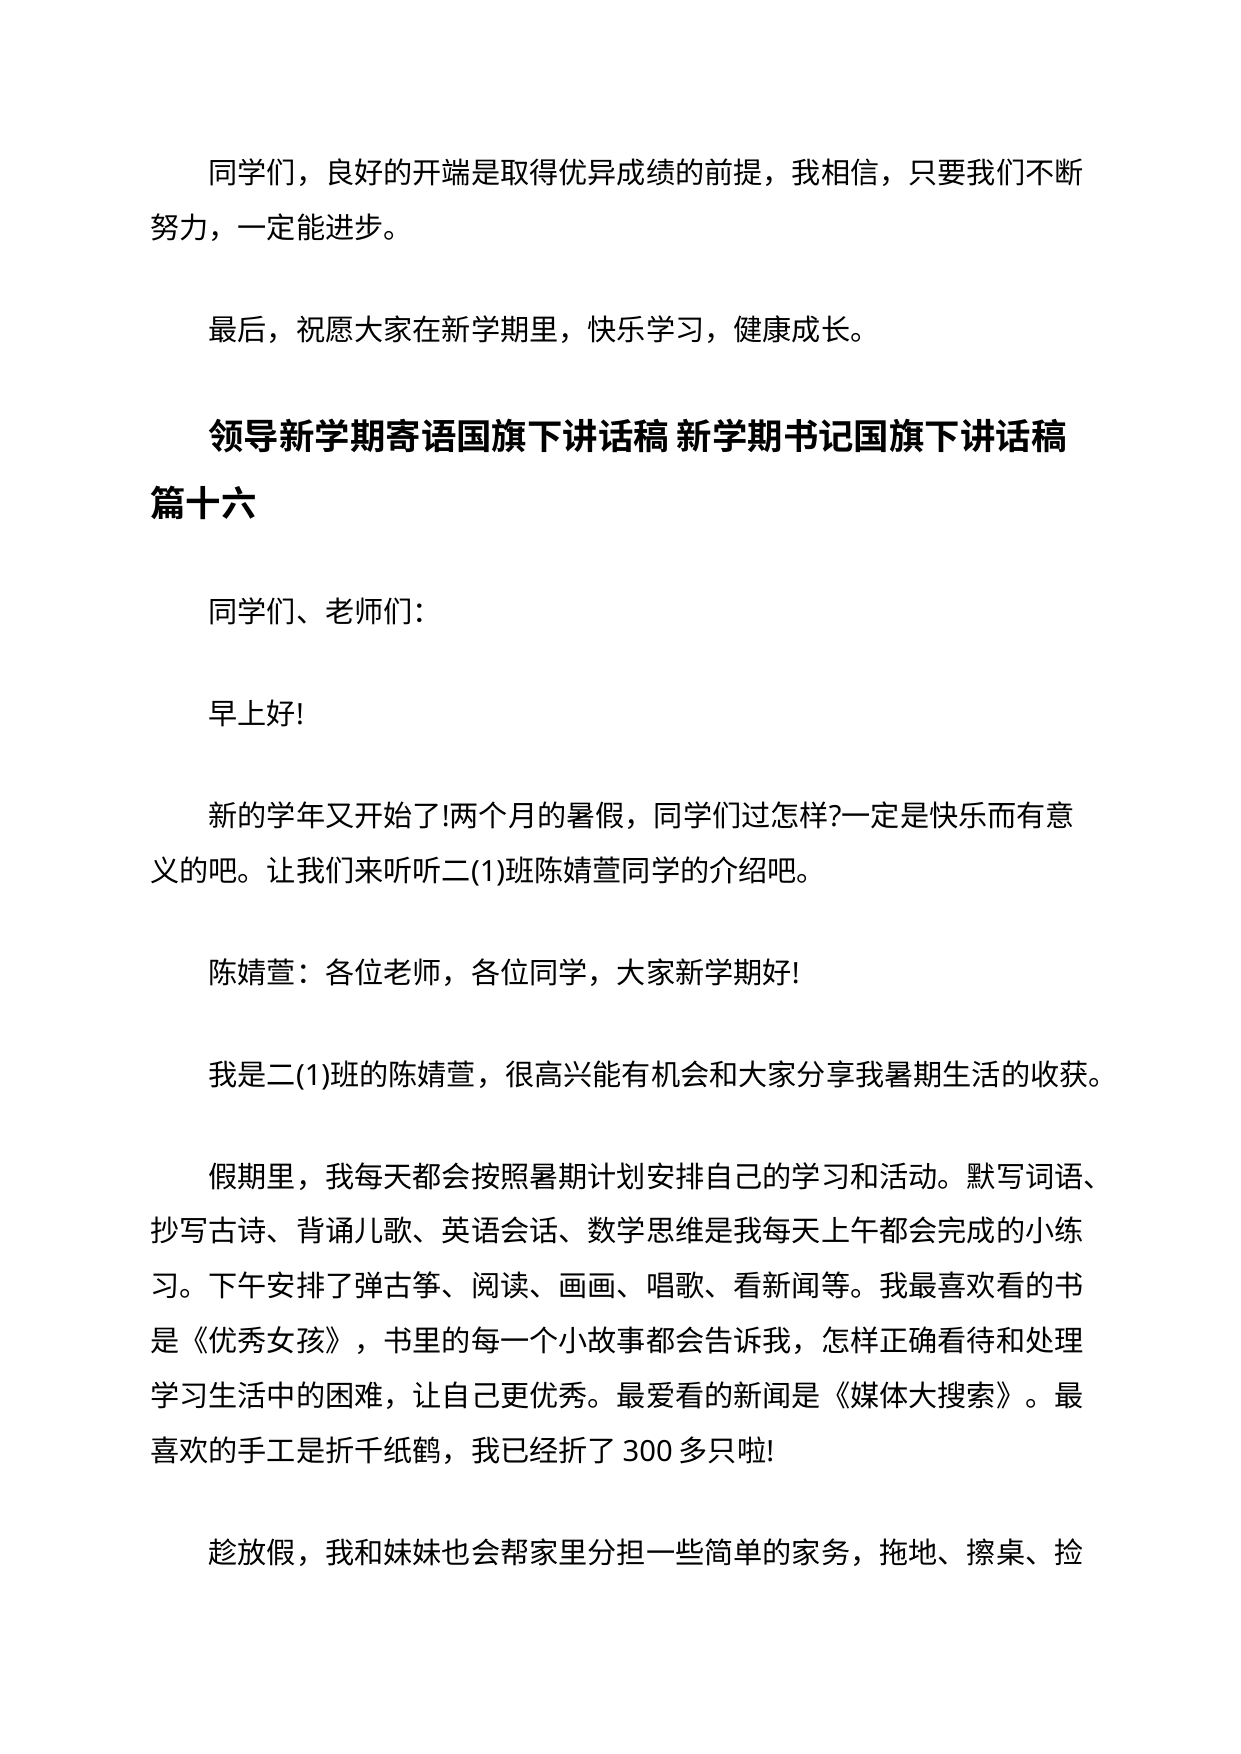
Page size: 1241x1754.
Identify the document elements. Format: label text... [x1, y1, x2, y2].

text 早上好! [150, 690, 1090, 733]
text 新的学年又开始了!两个月的暑假，同学们过怎样?一定是快乐而有意义的吧。让我们来听听二(1)班陈婧萱同学的介绍吧。 [150, 792, 1090, 889]
text 我是二(1)班的陈婧萱，很高兴能有机会和大家分享我暑期生活的收获。 [150, 1051, 1090, 1093]
text 领导新学期寄语国旗下讲话稿 新学期书记国旗下讲话稿篇十六 [150, 408, 1090, 526]
text 陈婧萱：各位老师，各位同学，大家新学期好! [150, 949, 1090, 992]
text 同学们，良好的开端是取得优异成绩的前提，我相信，只要我们不断努力，一定能进步。 [150, 150, 1090, 247]
text 最后，祝愿大家在新学期里，快乐学习，健康成长。 [150, 307, 1090, 349]
text 同学们、老师们： [150, 588, 1090, 631]
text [150, 1529, 1090, 1572]
text 假期里，我每天都会按照暑期计划安排自己的学习和活动。默写词语、抄写古诗、背诵儿歌、英语会话、数学思维是我每天上午都会完成的小练习。下午安排了弹古筝、阅读、画画、唱歌、看新闻等。我最喜欢看的书是《优秀女孩》，书里的每一个小故事都会告诉我，怎样正确看待和处理学习生活中的困难，让自己更优秀。最爱看的新闻是《媒体大搜索》。最喜欢的手工是折千纸鹤，我已经折了300多只啦! [150, 1153, 1090, 1470]
